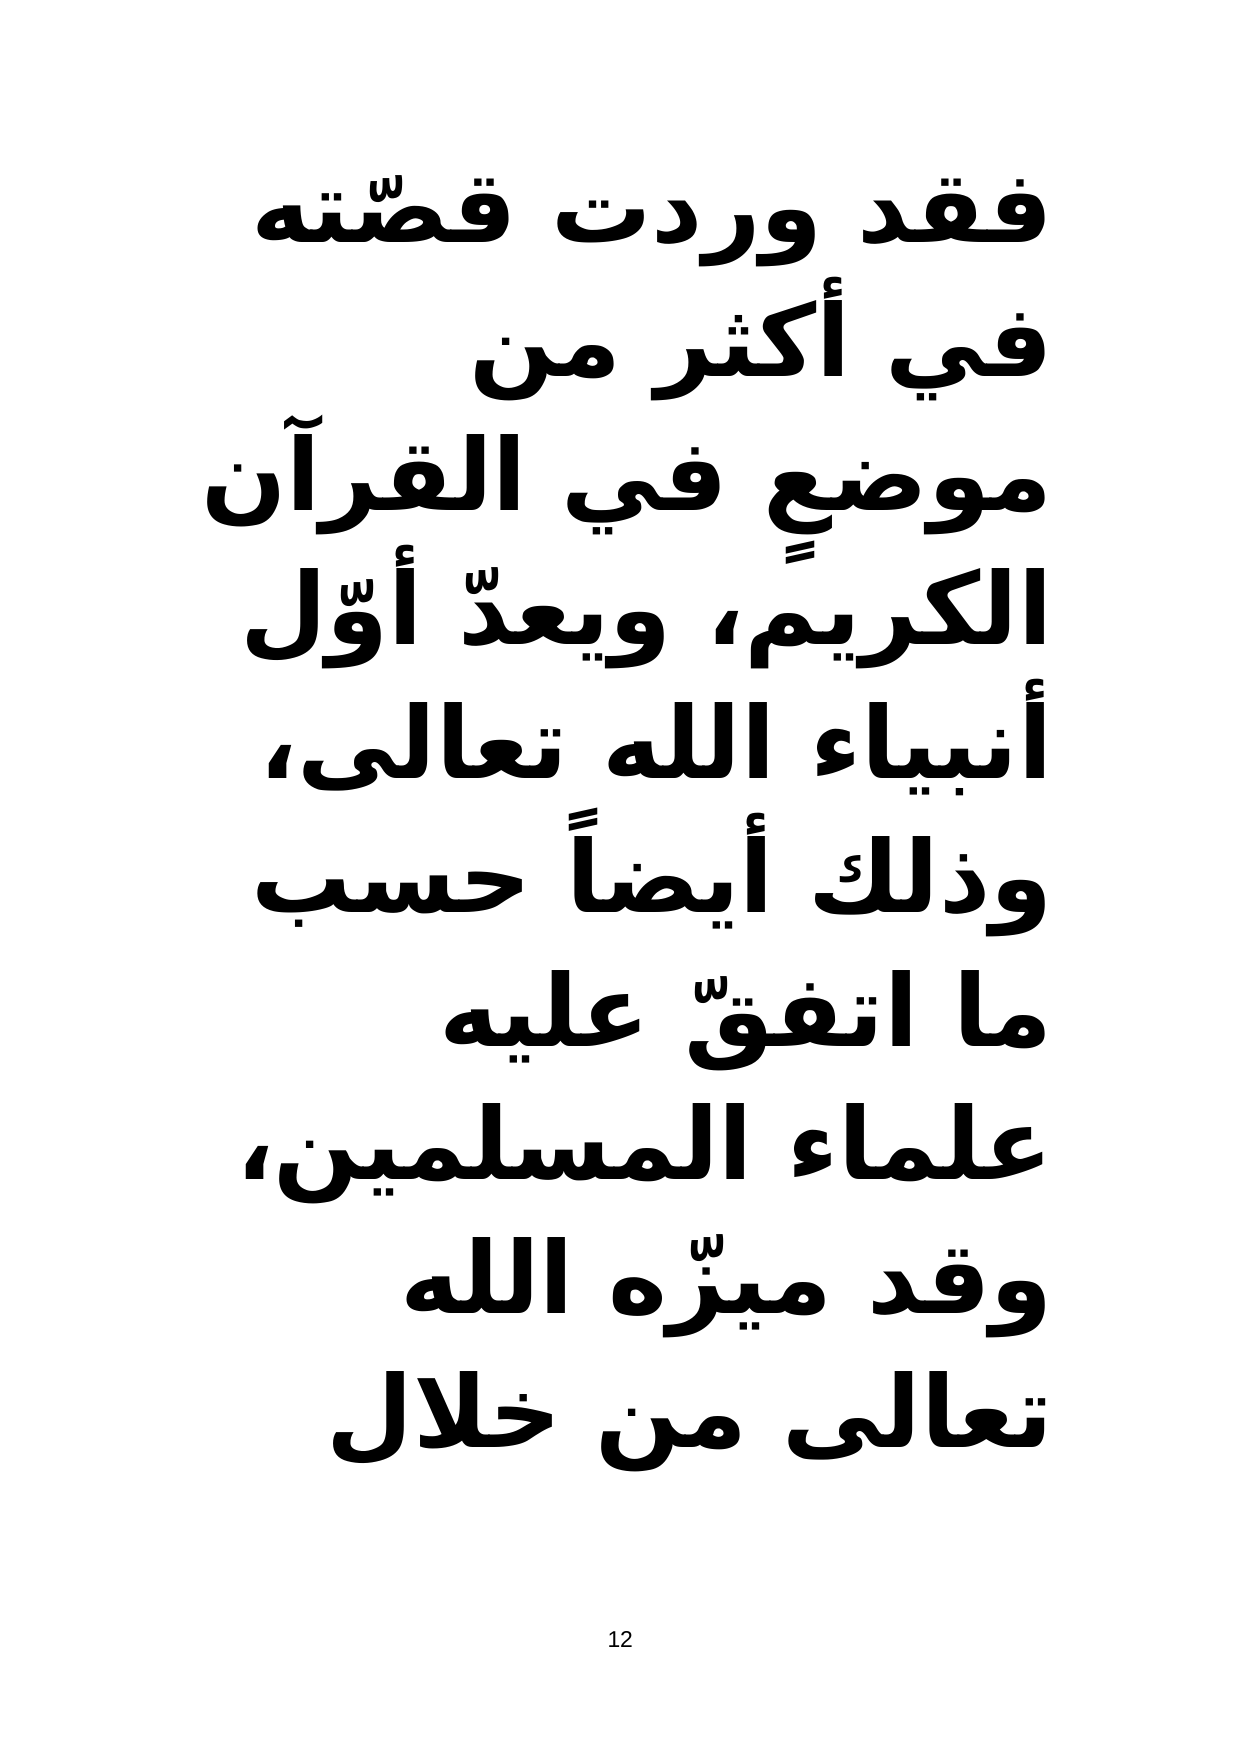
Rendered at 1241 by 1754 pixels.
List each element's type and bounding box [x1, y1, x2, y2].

text [187, 150, 1053, 1471]
